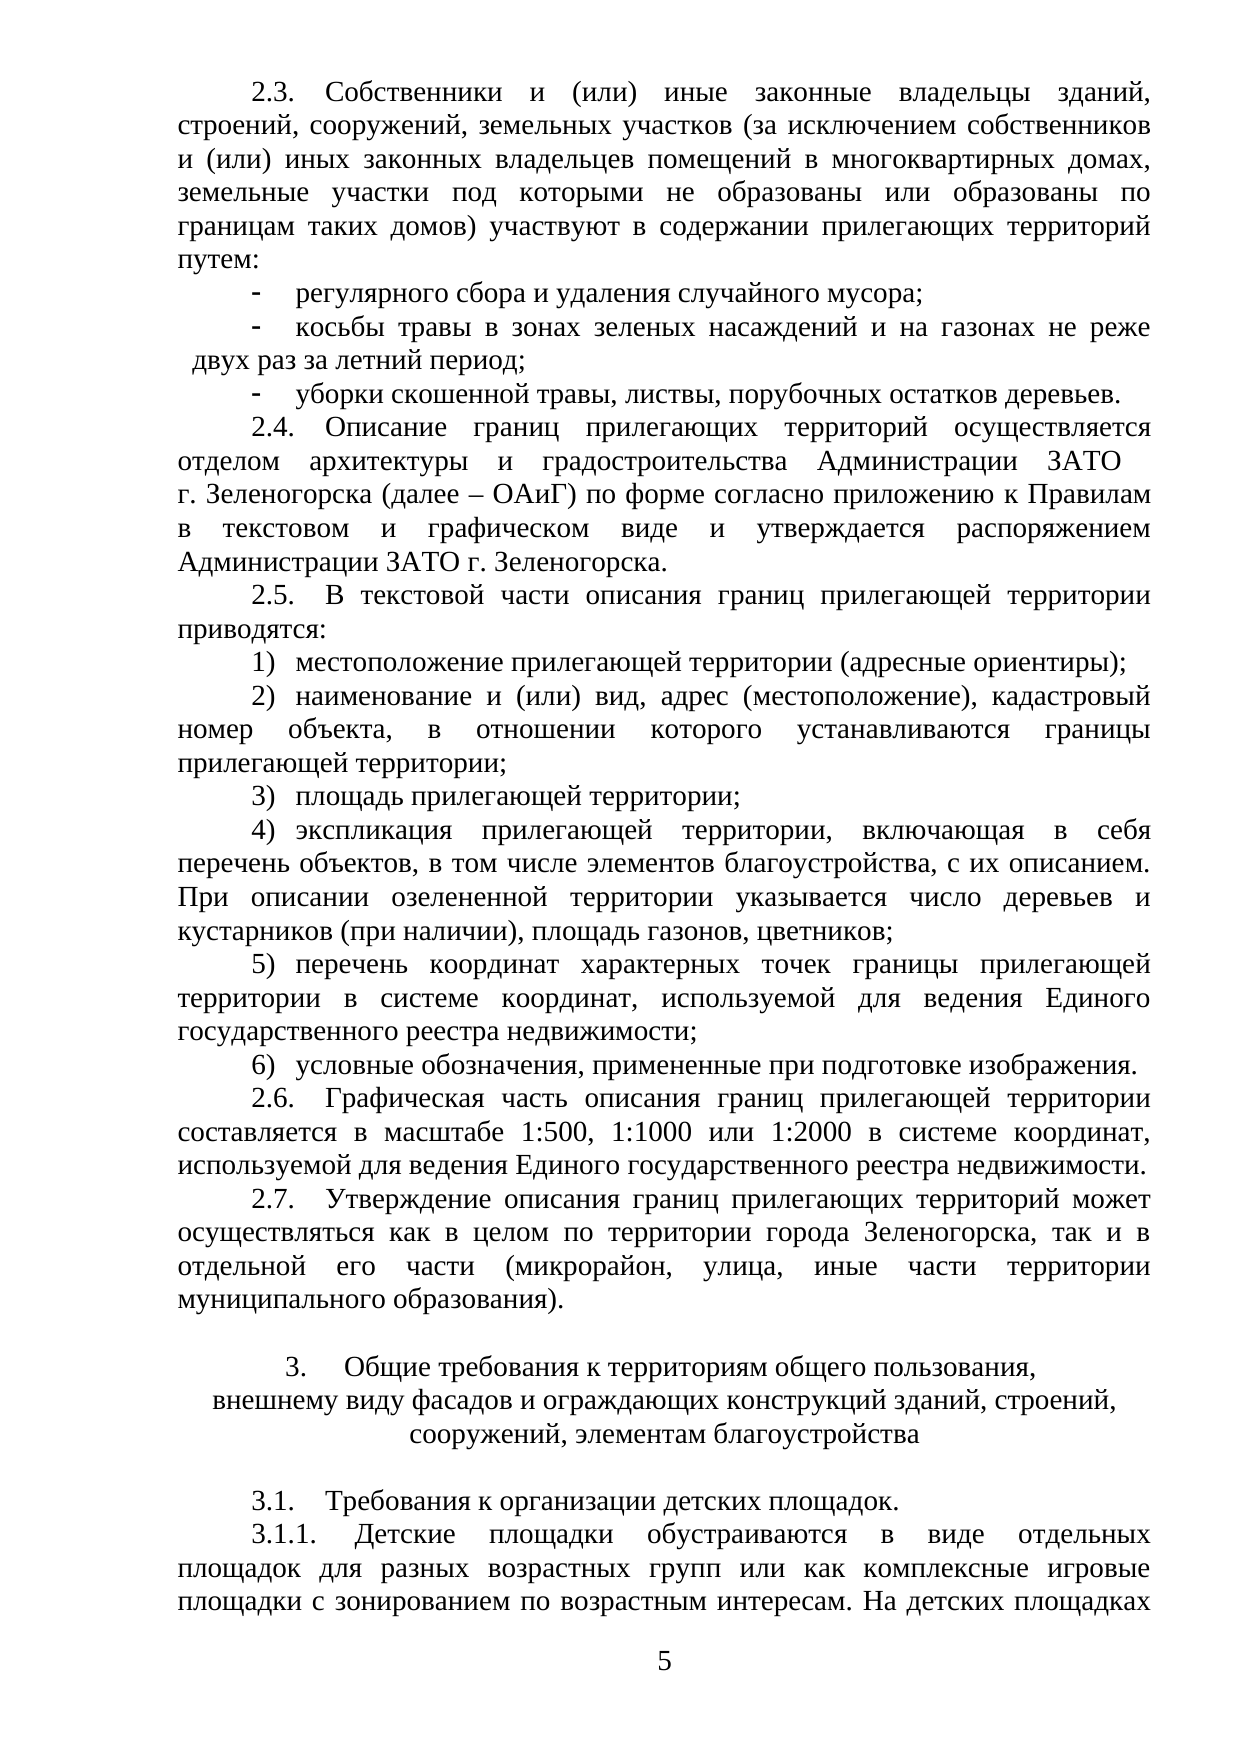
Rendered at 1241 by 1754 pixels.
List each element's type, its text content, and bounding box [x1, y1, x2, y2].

list Графическая часть описания границ прилегающей территории составляется в масштабе 1:500, 1:1000 или 1:2000 в системе координат, используемой для ведения Единого государственного реестра недвижимости. [177, 1080, 1152, 1181]
list перечень координат характерных точек границы прилегающей территории в системе координат, используемой для ведения Единого государственного реестра недвижимости; [177, 946, 1152, 1047]
list экспликация прилегающей территории, включающая в себя перечень объектов, в том числе элементов благоустройства, с их описанием. При описании озелененной территории указывается число деревьев и кустарников (при наличии), площадь газонов, цветников; [177, 812, 1152, 946]
list В текстовой части описания границ прилегающей территории приводятся: [177, 577, 1152, 644]
list Описание границ прилегающих территорий осуществляется отделом архитектуры и градостроительства Администрации ЗАТО г. Зеленогорска (далее – ОАиГ) по форме согласно приложению к Правилам в текстовом и графическом виде и утверждается распоряжением Администрации ЗАТО г. Зеленогорска. [177, 409, 1152, 577]
list Общие требования к территориям общего пользования, внешнему виду фасадов и ограждающих конструкций зданий, строений, сооружений, элементам благоустройства [177, 1349, 1152, 1449]
list Утверждение описания границ прилегающих территорий может осуществляться как в целом по территории города Зеленогорска, так и в отдельной его части (микрорайон, улица, иные части территории муниципального образования). [177, 1181, 1152, 1315]
list уборки скошенной травы, листвы, порубочных остатков деревьев. [192, 376, 1152, 409]
list площадь прилегающей территории; [177, 778, 1152, 812]
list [177, 1516, 1152, 1617]
list Собственники и (или) иные законные владельцы зданий, строений, сооружений, земельных участков (за исключением собственников и (или) иных законных владельцев помещений в многоквартирных домах, земельные участки под которыми не образованы или образованы по границам таких домов) участвуют в содержании прилегающих территорий путем: [177, 74, 1152, 275]
list наименование и (или) вид, адрес (местоположение), кадастровый номер объекта, в отношении которого устанавливаются границы прилегающей территории; [177, 678, 1152, 778]
list местоположение прилегающей территории (адресные ориентиры); [177, 644, 1152, 678]
list условные обозначения, примененные при подготовке изображения. [177, 1047, 1152, 1080]
list Требования к организации детских площадок. [177, 1483, 1152, 1516]
list косьбы травы в зонах зеленых насаждений и на газонах не реже двух раз за летний период; [192, 309, 1152, 376]
list регулярного сбора и удаления случайного мусора; [192, 275, 1152, 309]
